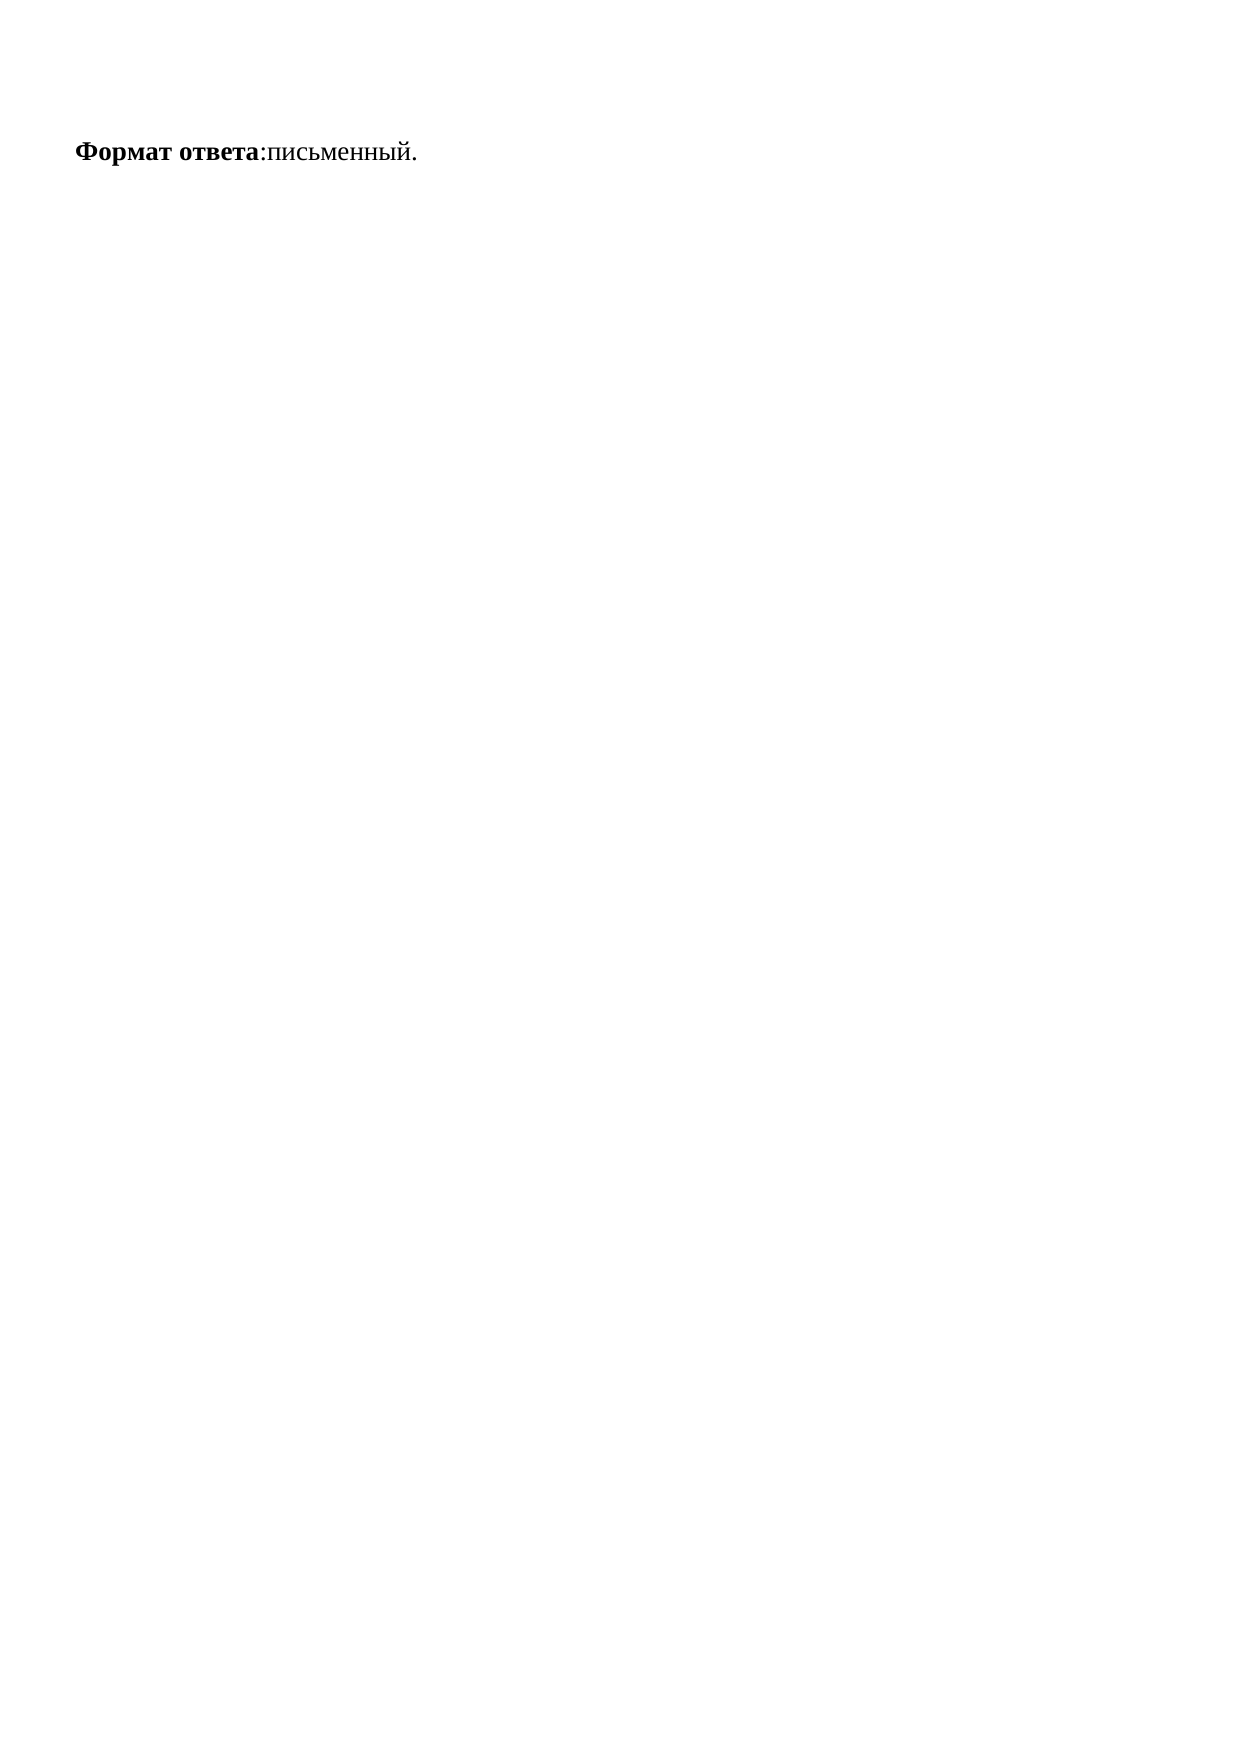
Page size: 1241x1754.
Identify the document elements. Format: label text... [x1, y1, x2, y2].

text Формат ответа:письменный. [75, 134, 1165, 166]
